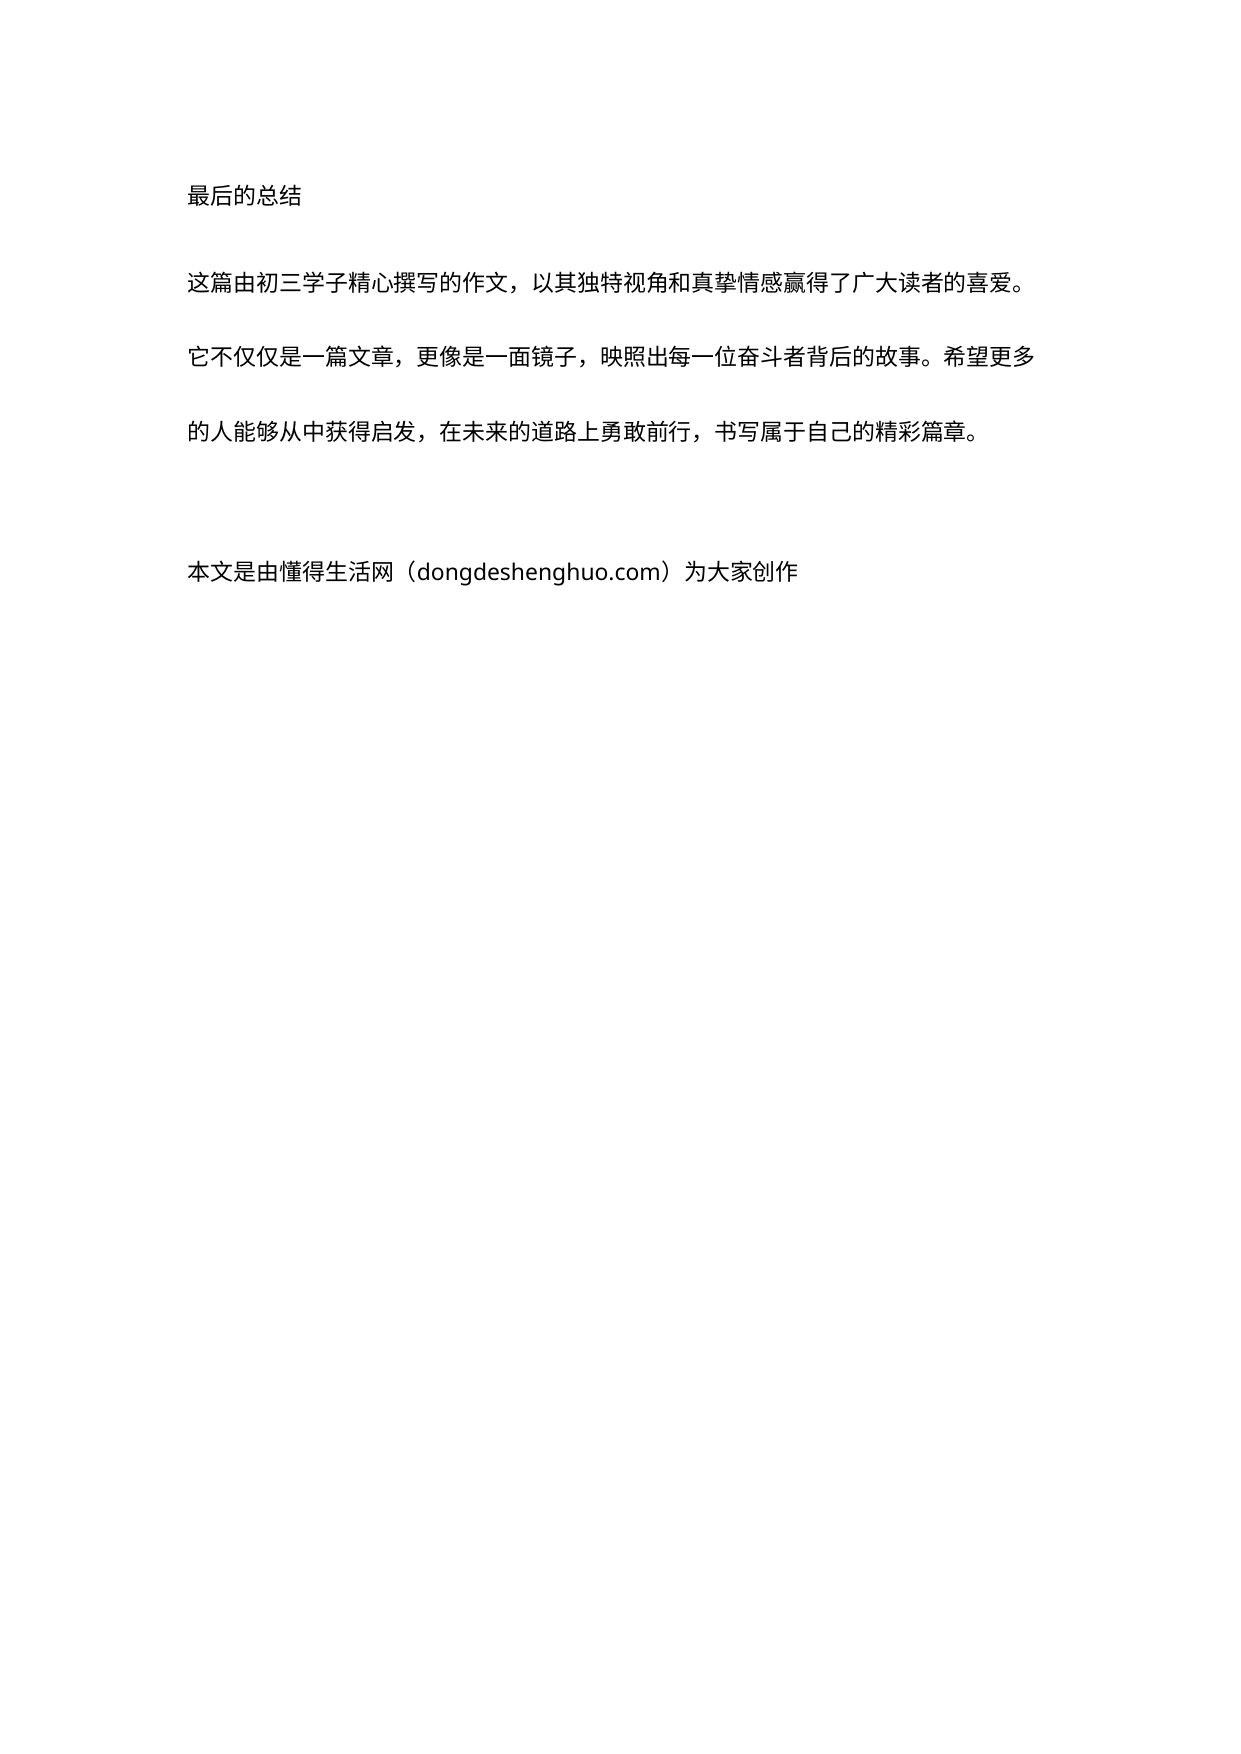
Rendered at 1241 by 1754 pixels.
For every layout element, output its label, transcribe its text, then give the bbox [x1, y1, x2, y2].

text 最后的总结 [187, 162, 1053, 227]
text 这篇由初三学子精心撰写的作文，以其独特视角和真挚情感赢得了广大读者的喜爱。它不仅仅是一篇文章，更像是一面镜子，映照出每一位奋斗者背后的故事。希望更多的人能够从中获得启发，在未来的道路上勇敢前行，书写属于自己的精彩篇章。 [187, 248, 1053, 463]
text 本文是由懂得生活网（dongdeshenghuo.com）为大家创作 [187, 538, 1053, 603]
